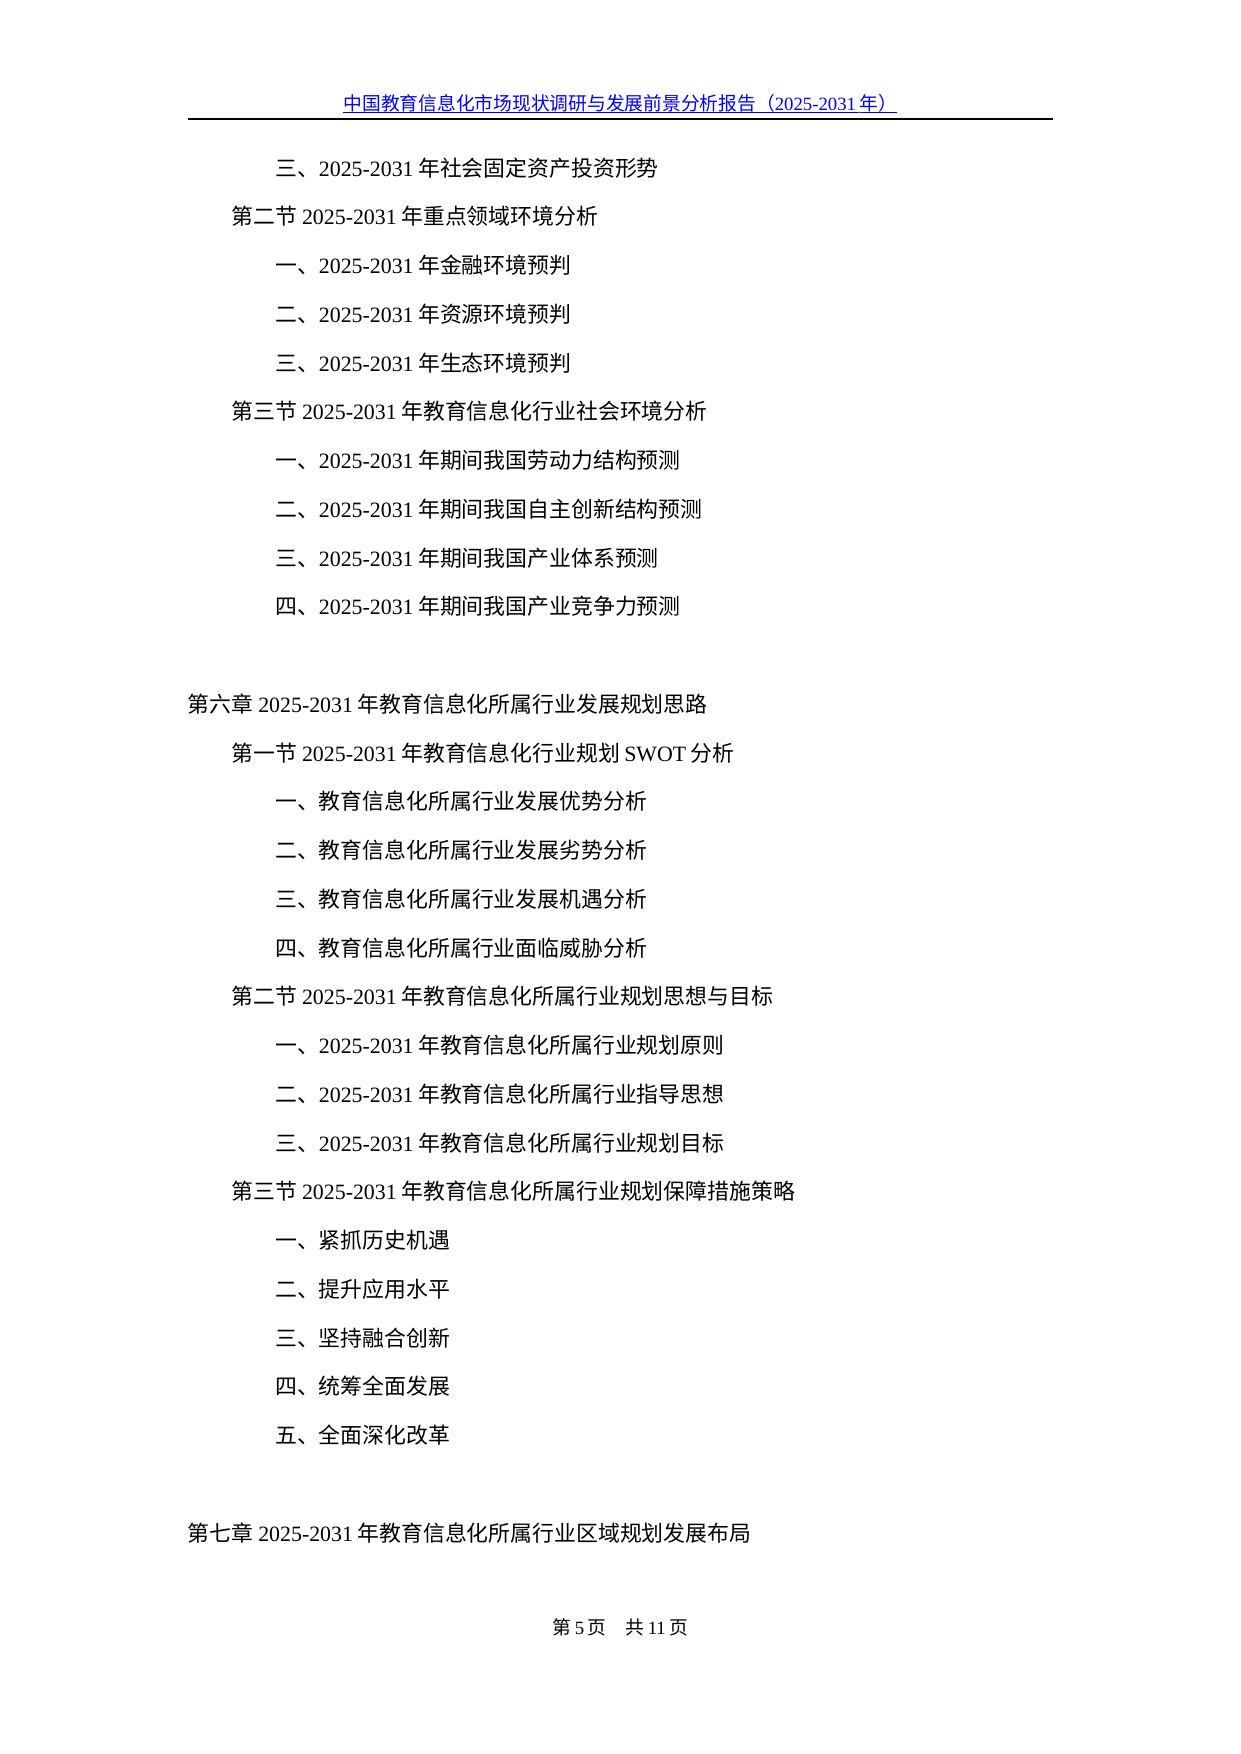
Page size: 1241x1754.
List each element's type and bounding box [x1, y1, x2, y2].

text [187, 150, 1053, 1548]
